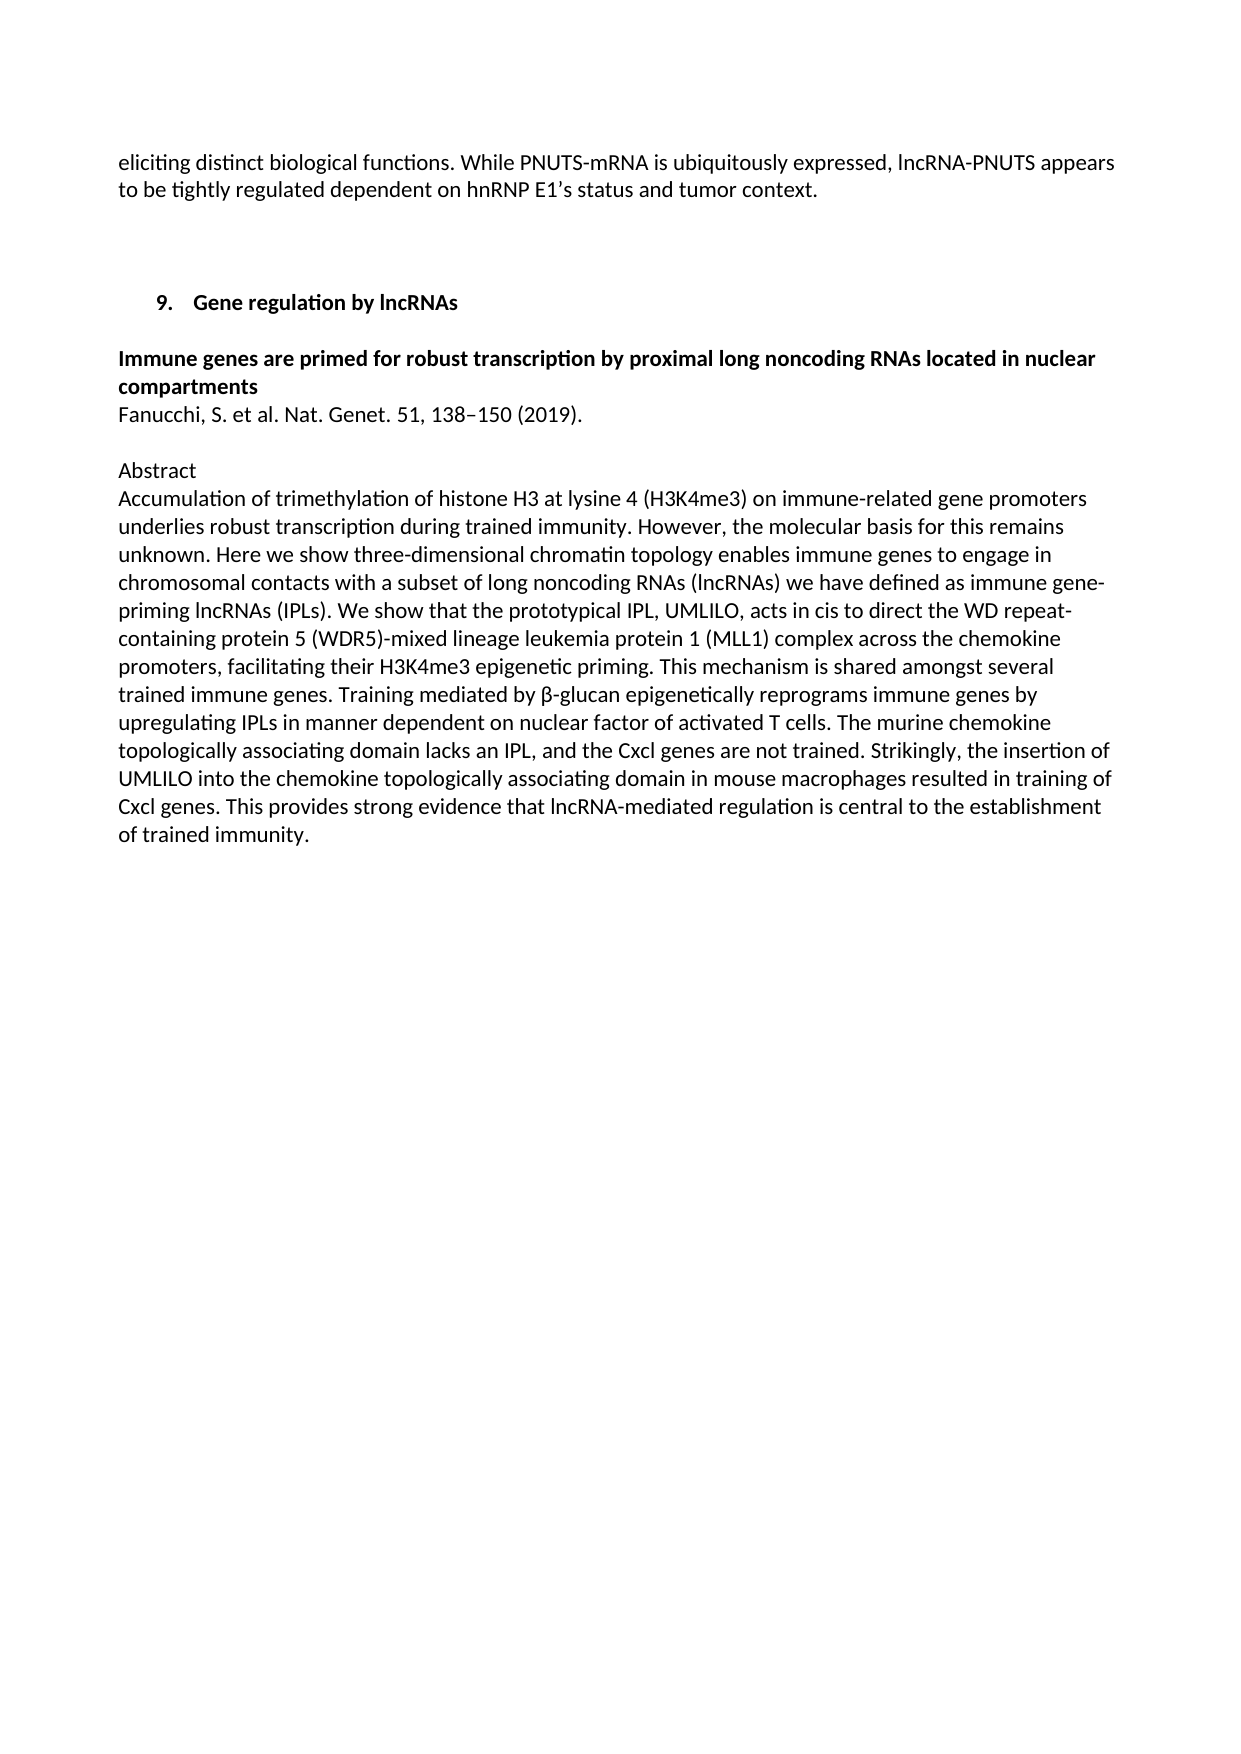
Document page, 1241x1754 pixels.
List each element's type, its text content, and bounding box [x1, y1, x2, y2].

text Accumulation of trimethylation of histone H3 at lysine 4 (H3K4me3) on immune-related gene promoters underlies robust transcription during trained immunity. However, the molecular basis for this remains unknown. Here we show three-dimensional chromatin topology enables immune genes to engage in chromosomal contacts with a subset of long noncoding RNAs (lncRNAs) we have defined as immune gene-priming lncRNAs (IPLs). We show that the prototypical IPL, UMLILO, acts in cis to direct the WD repeat-containing protein 5 (WDR5)-mixed lineage leukemia protein 1 (MLL1) complex across the chemokine promoters, facilitating their H3K4me3 epigenetic priming. This mechanism is shared amongst several trained immune genes. Training mediated by β-glucan epigenetically reprograms immune genes by upregulating IPLs in manner dependent on nuclear factor of activated T cells. The murine chemokine topologically associating domain lacks an IPL, and the Cxcl genes are not trained. Strikingly, the insertion of UMLILO into the chemokine topologically associating domain in mouse macrophages resulted in training of Cxcl genes. This provides strong evidence that lncRNA-mediated regulation is central to the establishment of trained immunity. [118, 484, 1122, 848]
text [118, 148, 1122, 204]
list Gene regulation by lncRNAs [156, 288, 1122, 316]
text Abstract [118, 456, 1122, 484]
text Immune genes are primed for robust transcription by proximal long noncoding RNAs located in nuclear compartments [118, 344, 1122, 400]
text Fanucchi, S. et al. Nat. Genet. 51, 138–150 (2019). [118, 400, 1122, 428]
